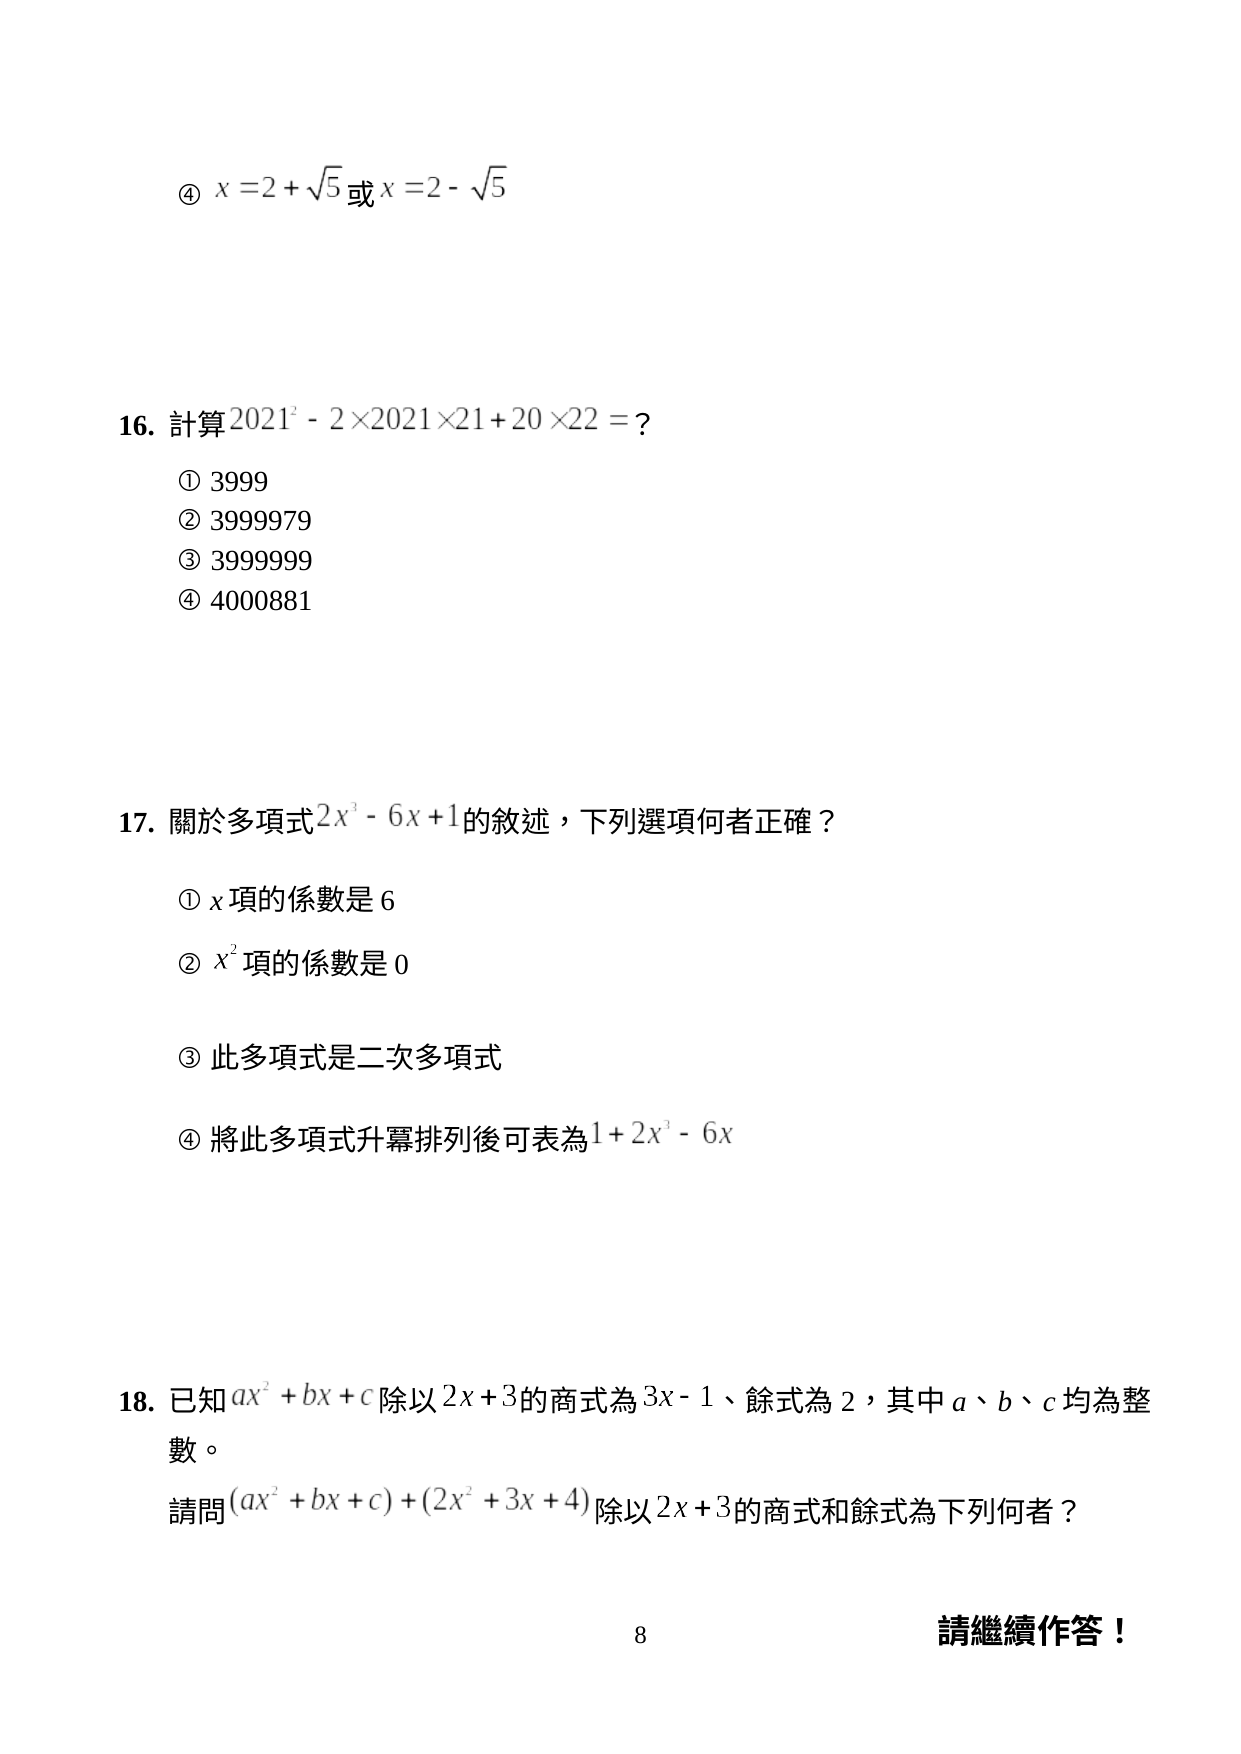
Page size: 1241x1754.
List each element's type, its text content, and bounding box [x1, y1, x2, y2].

list 已知除以的商式為、餘式為2，其中a、b、c均為整數。 請問除以的商式和餘式為下列何者？ [118, 1374, 1152, 1531]
text 或 [147, 162, 1152, 214]
text 3999979 [147, 501, 1152, 540]
list 關於多項式的敘述，下列選項何者正確？ [118, 778, 1152, 858]
text 3999 [147, 461, 1152, 501]
text x項的係數是6 [147, 858, 1152, 937]
list 計算？ [118, 381, 1152, 461]
text 項的係數是0 [147, 937, 1152, 1016]
text 此多項式是二次多項式 [147, 1016, 1152, 1096]
text 將此多項式升冪排列後可表為 [147, 1096, 1152, 1175]
text 3999999 [147, 540, 1152, 580]
text 4000881 [147, 580, 1152, 619]
